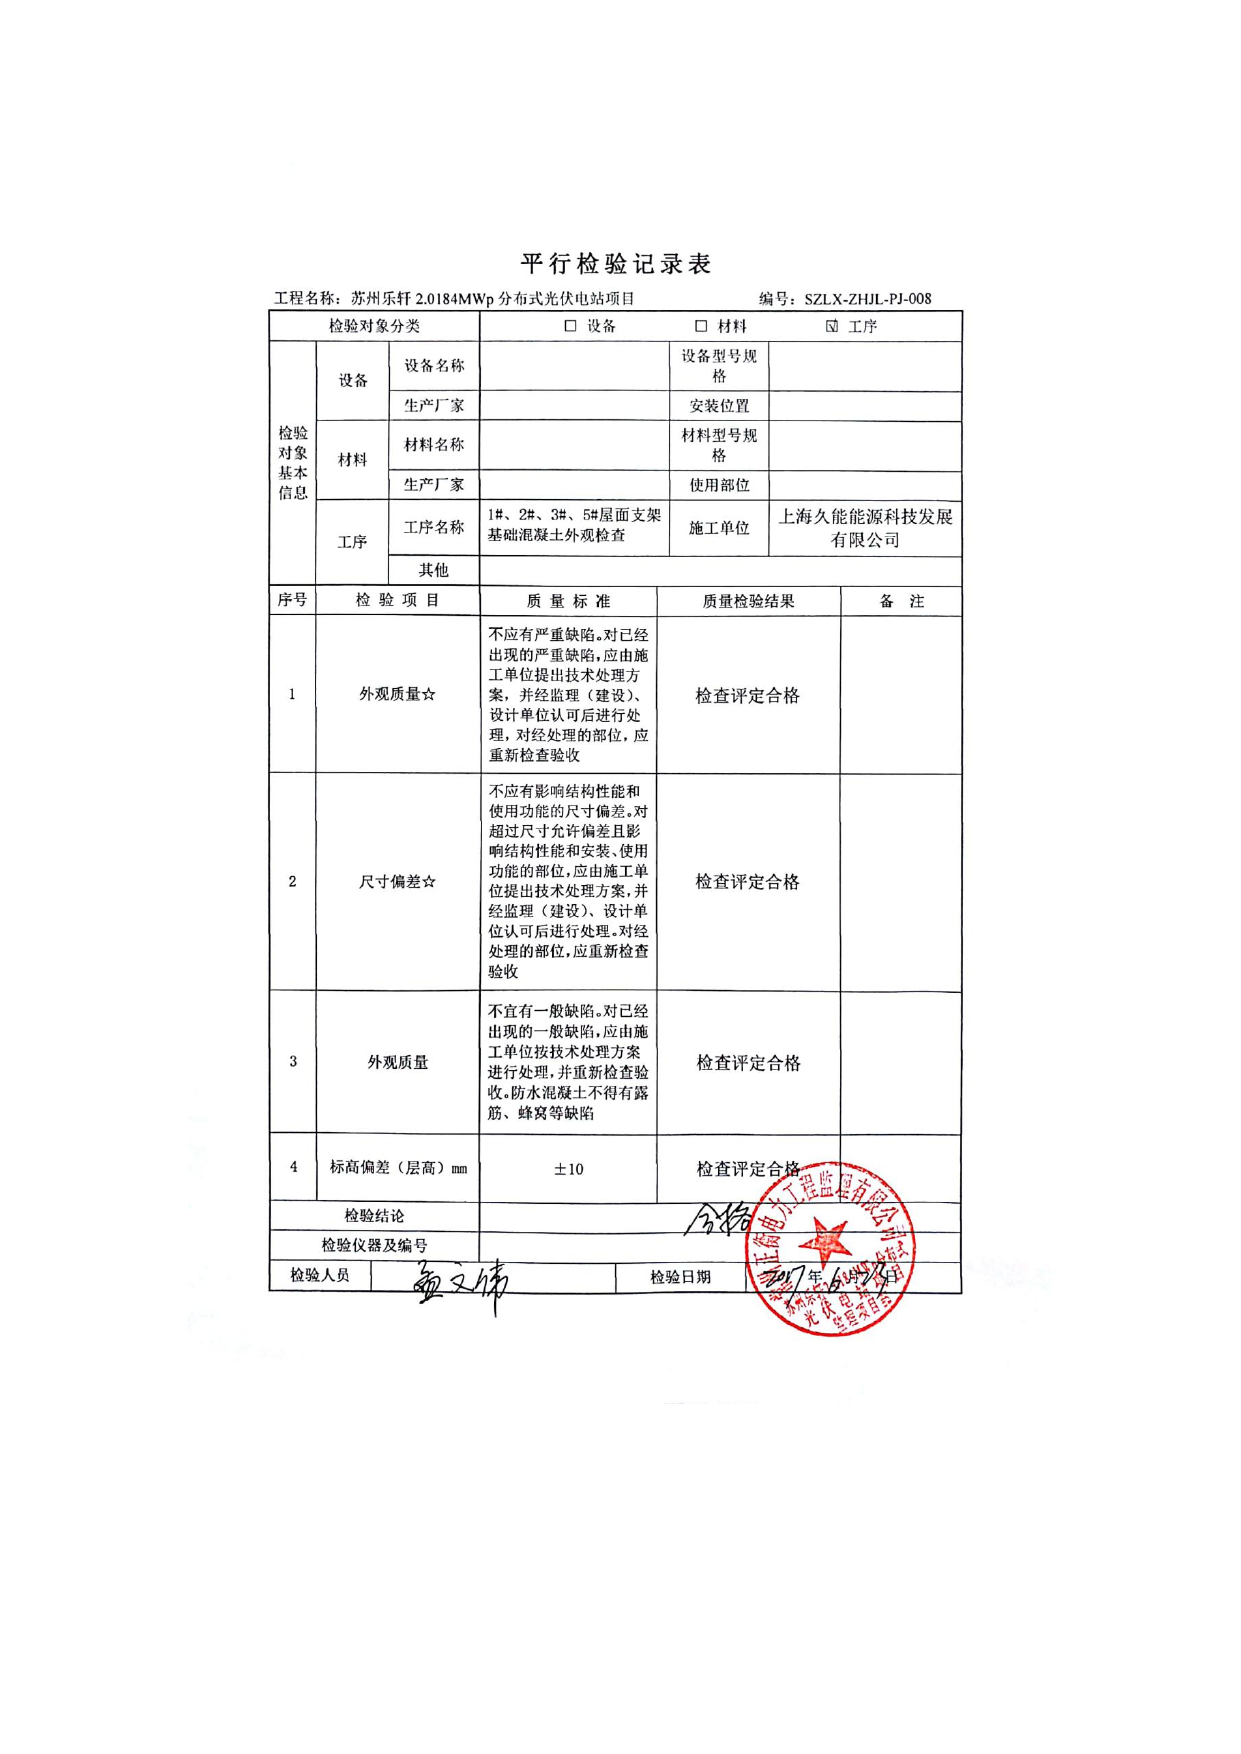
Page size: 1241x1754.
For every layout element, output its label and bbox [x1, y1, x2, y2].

picture [187, 162, 1052, 1404]
